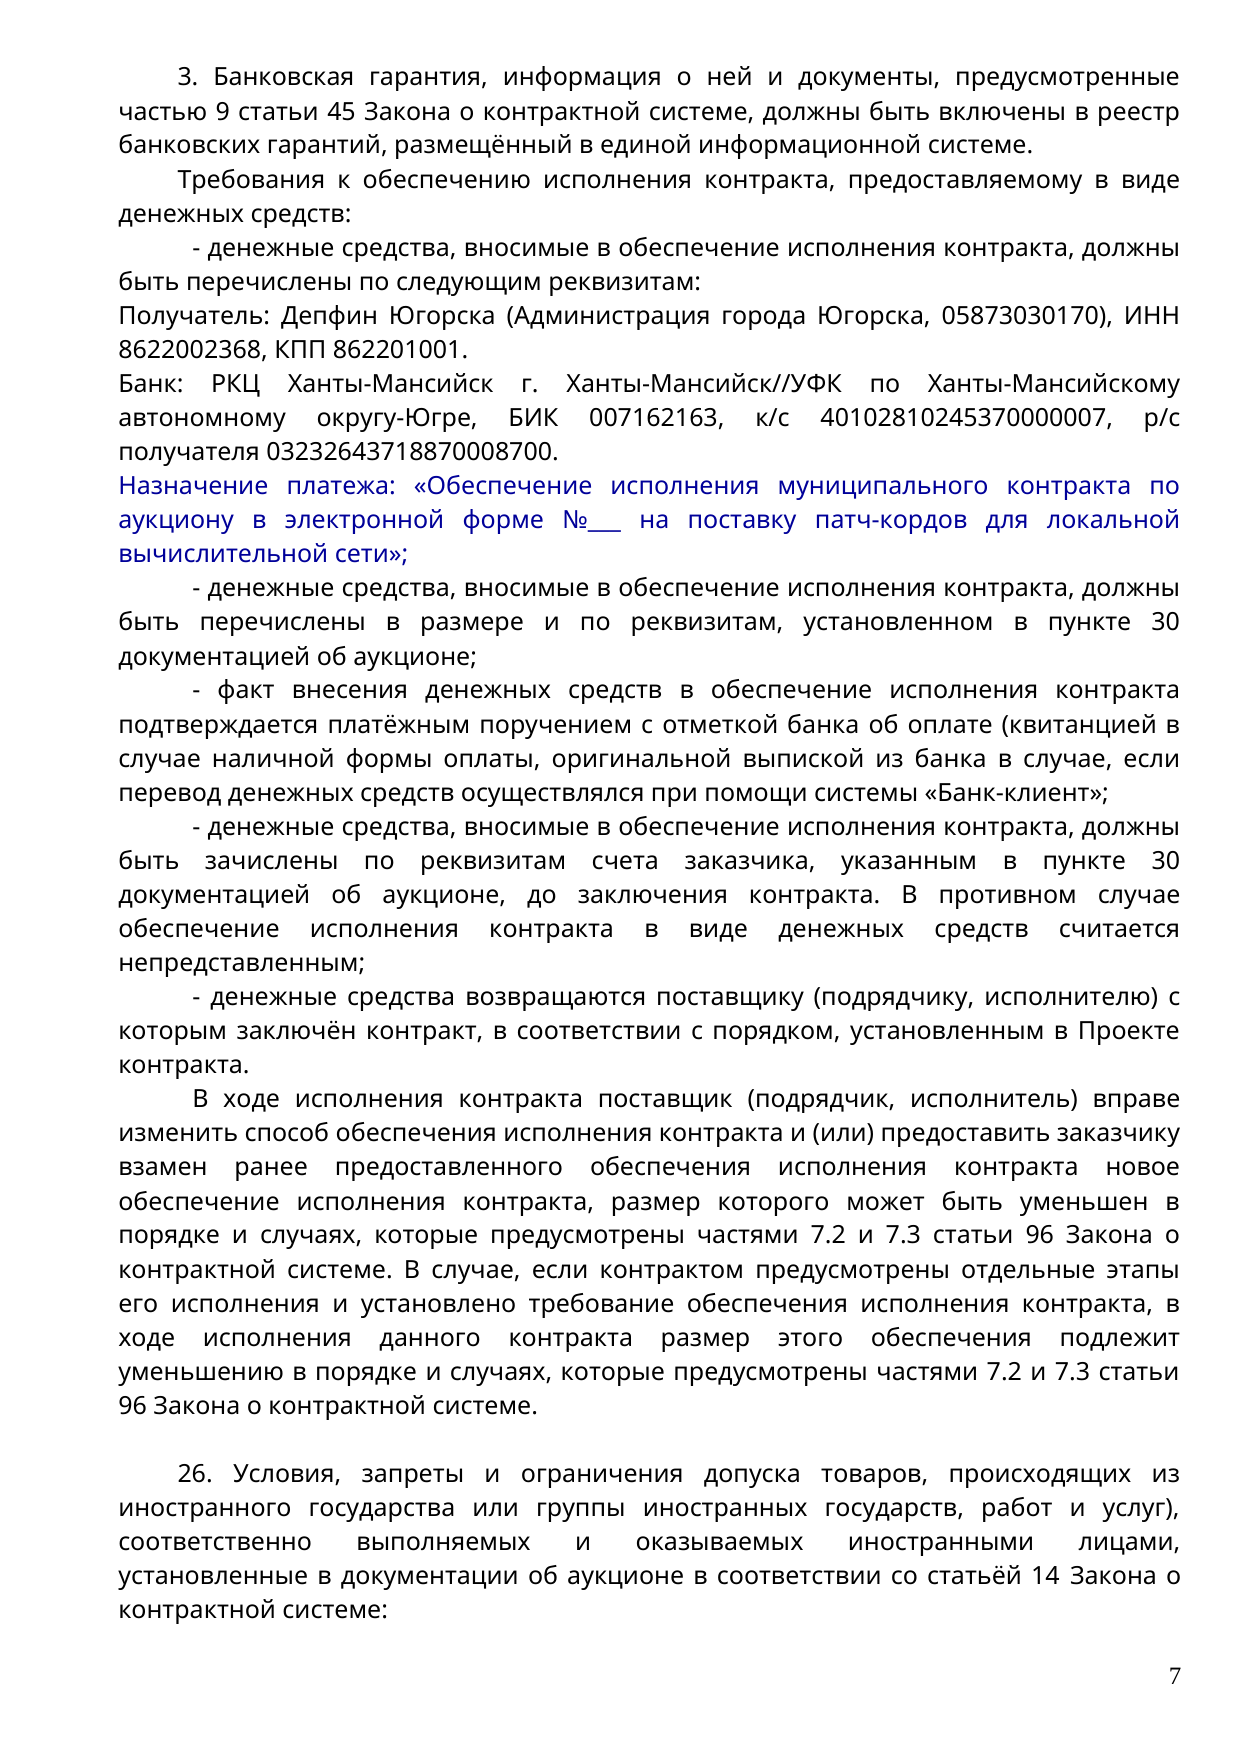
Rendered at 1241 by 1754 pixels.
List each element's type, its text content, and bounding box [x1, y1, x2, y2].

text - денежные средства, вносимые в обеспечение исполнения контракта, должны быть перечислены по следующим реквизитам: [118, 229, 1181, 297]
text Получатель: Депфин Югорска (Администрация города Югорска, 05873030170), ИНН 8622002368, КПП 862201001. [118, 297, 1181, 366]
text - факт внесения денежных средств в обеспечение исполнения контракта подтверждается платёжным поручением с отметкой банка об оплате (квитанцией в случае наличной формы оплаты, оригинальной выпиской из банка в случае, если перевод денежных средств осуществлялся при помощи системы «Банк-клиент»; [118, 672, 1181, 808]
text - денежные средства, вносимые в обеспечение исполнения контракта, должны быть зачислены по реквизитам счета заказчика, указанным в пункте 30 документацией об аукционе, до заключения контракта. В противном случае обеспечение исполнения контракта в виде денежных средств считается непредставленным; [118, 808, 1181, 979]
subtitle Требования к обеспечению исполнения контракта, предоставляемому в виде денежных средств: [118, 161, 1181, 229]
text - денежные средства возвращаются поставщику (подрядчику, исполнителю) с которым заключён контракт, в соответствии с порядком, установленным в Проекте контракта. [118, 979, 1181, 1081]
text Назначение платежа: «Обеспечение исполнения муниципального контракта по аукциону в электронной форме №___ на поставку патч-кордов для локальной вычислительной сети»; [118, 468, 1181, 570]
text 26. Условия, запреты и ограничения допуска товаров, происходящих из иностранного государства или группы иностранных государств, работ и услуг), соответственно выполняемых и оказываемых иностранными лицами, установленные в документации об аукционе в соответствии со статьёй 14 Закона о контрактной системе: [118, 1456, 1181, 1626]
text - денежные средства, вносимые в обеспечение исполнения контракта, должны быть перечислены в размере и по реквизитам, установленном в пункте 30 документацией об аукционе; [118, 570, 1181, 672]
text Банк: РКЦ Ханты-Мансийск г. Ханты-Мансийск//УФК по Ханты-Мансийскому автономному округу-Югре, БИК 007162163, к/с 40102810245370000007, р/с получателя 03232643718870008700. [118, 366, 1181, 468]
text В ходе исполнения контракта поставщик (подрядчик, исполнитель) вправе изменить способ обеспечения исполнения контракта и (или) предоставить заказчику взамен ранее предоставленного обеспечения исполнения контракта новое обеспечение исполнения контракта, размер которого может быть уменьшен в порядке и случаях, которые предусмотрены частями 7.2 и 7.3 статьи 96 Закона о контрактной системе. В случае, если контрактом предусмотрены отдельные этапы его исполнения и установлено требование обеспечения исполнения контракта, в ходе исполнения данного контракта размер этого обеспечения подлежит уменьшению в порядке и случаях, которые предусмотрены частями 7.2 и 7.3 статьи 96 Закона о контрактной системе. [118, 1081, 1181, 1422]
subtitle 3. Банковская гарантия, информация о ней и документы, предусмотренные частью 9 статьи 45 Закона о контрактной системе, должны быть включены в реестр банковских гарантий, размещённый в единой информационной системе. [118, 59, 1181, 161]
